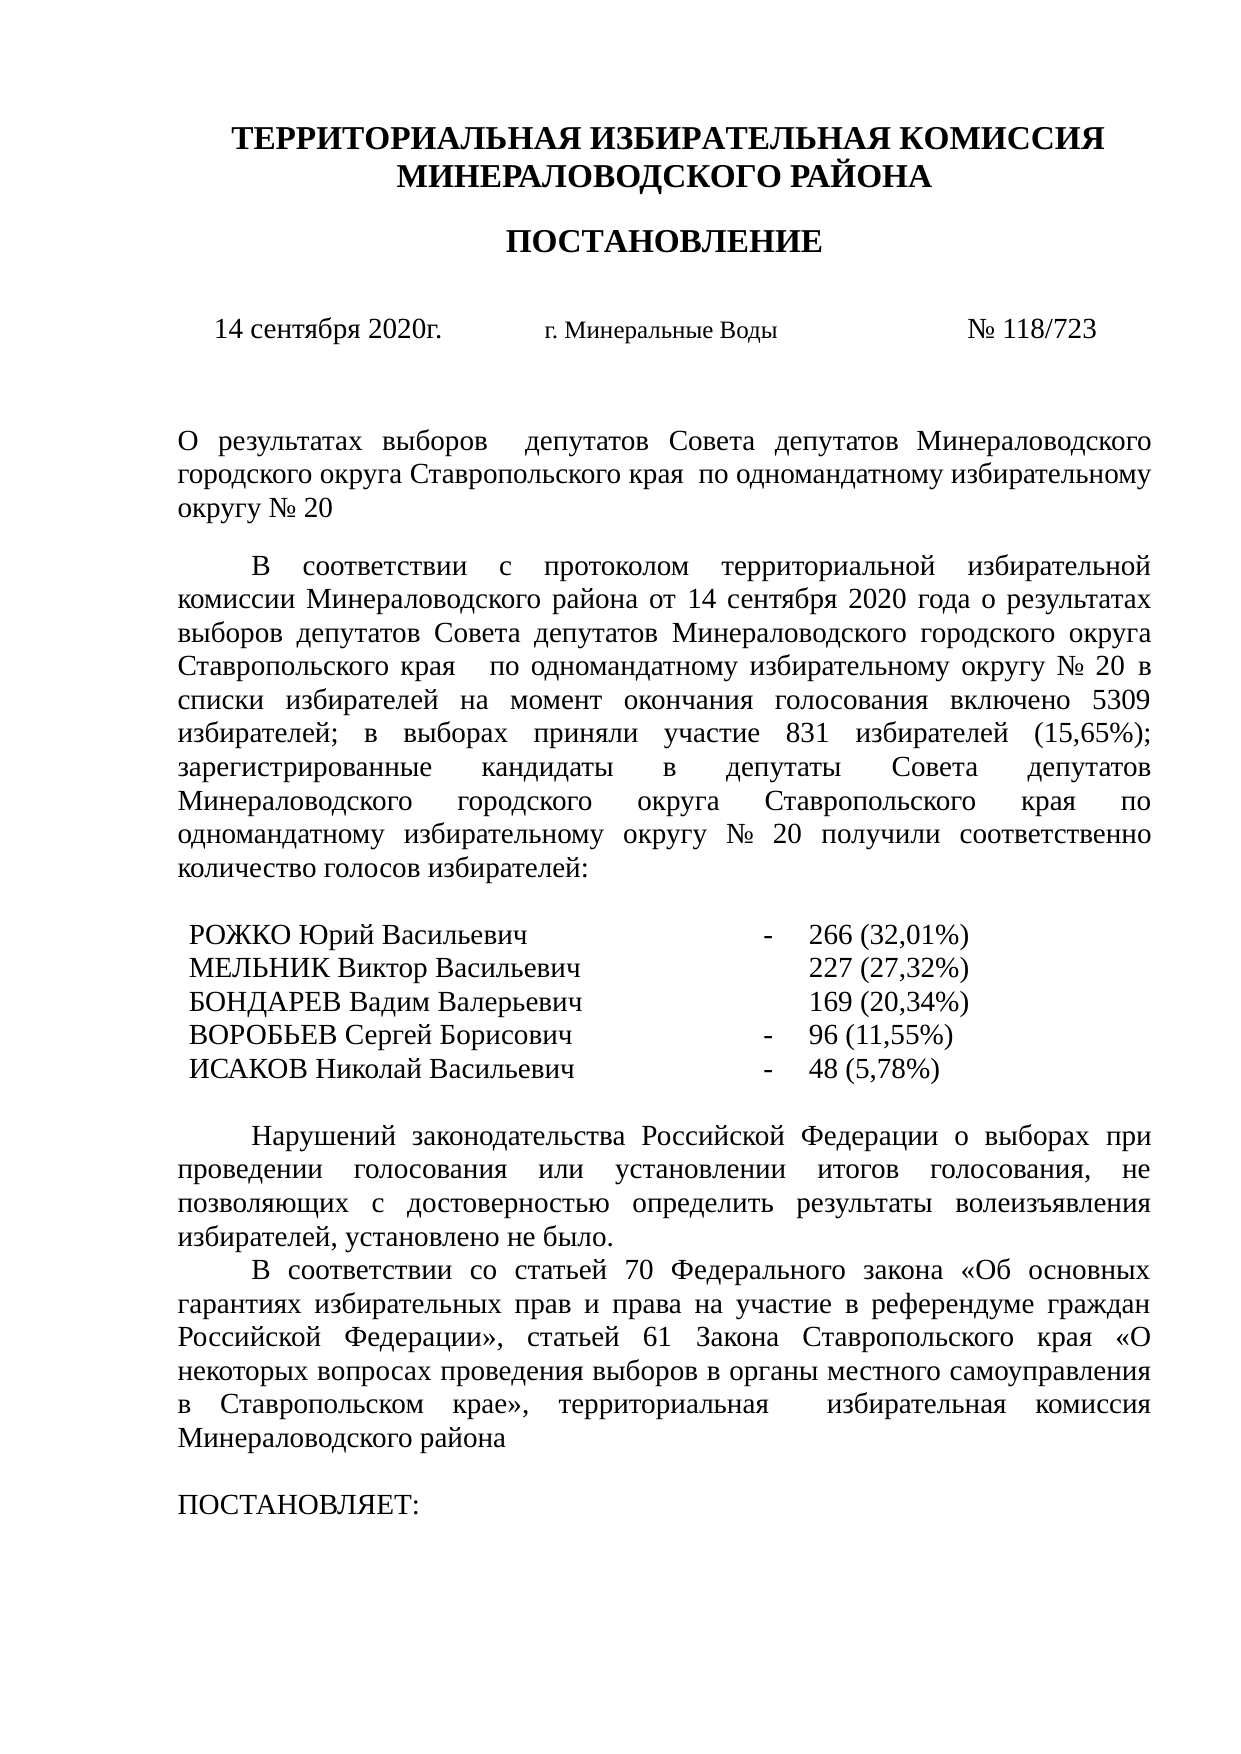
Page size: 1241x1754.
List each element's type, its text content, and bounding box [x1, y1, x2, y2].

text 14 сентября 2020г. г. Минеральные Воды № 118/723 [177, 311, 1152, 344]
text Нарушений законодательства Российской Федерации о выборах при проведении голосования или установлении итогов голосования, не позволяющих с достоверностью определить результаты волеизъявления избирателей, установлено не было. [177, 1118, 1152, 1252]
table_cell ВОРОБЬЕВ Сергей Борисович [177, 1018, 738, 1051]
table_cell ИСАКОВ Николай Васильевич [177, 1051, 738, 1084]
table_header 266 (32,01%) 227 (27,32%) 169 (20,34%) [798, 917, 1152, 1017]
table_header РОЖКО Юрий Васильевич МЕЛЬНИК Виктор Васильевич БОНДАРЕВ Вадим Валерьевич [177, 917, 738, 1017]
table_header - [738, 917, 797, 1017]
text В соответствии со статьей 70 Федерального закона «Об основных гарантиях избирательных прав и права на участие в референдуме граждан Российской Федерации», статьей 61 Закона Ставропольского края «О некоторых вопросах проведения выборов в органы местного самоуправления в Ставропольском крае», территориальная избирательная комиссия Минераловодского района [177, 1252, 1152, 1453]
text ПОСТАНОВЛЕНИЕ [177, 221, 1152, 260]
text ТЕРРИТОРИАЛЬНАЯ ИЗБИРАТЕЛЬНАЯ КОМИССИЯ [177, 118, 1152, 156]
table_cell - [738, 1051, 797, 1084]
table_cell - [738, 1018, 797, 1051]
text В соответствии с протоколом территориальной избирательной комиссии Минераловодского района от 14 сентября 2020 года о результатах выборов депутатов Совета депутатов Минераловодского городского округа Ставропольского края по одномандатному избирательному округу № 20 в списки избирателей на момент окончания голосования включено 5309 избирателей; в выборах приняли участие 831 избирателей (15,65%); зарегистрированные кандидаты в депутаты Совета депутатов Минераловодского городского округа Ставропольского края по одномандатному избирательному округу № 20 получили соответственно количество голосов избирателей: [177, 548, 1152, 883]
text ПОСТАНОВЛЯЕТ: [177, 1487, 1152, 1521]
table_cell 96 (11,55%) [798, 1018, 1152, 1051]
text О результатах выборов депутатов Совета депутатов Минераловодского городского округа Ставропольского края по одномандатному избирательному округу № 20 [177, 423, 1152, 524]
text МИНЕРАЛОВОДСКОГО РАЙОНА [177, 156, 1152, 195]
table_cell 48 (5,78%) [798, 1051, 1152, 1084]
